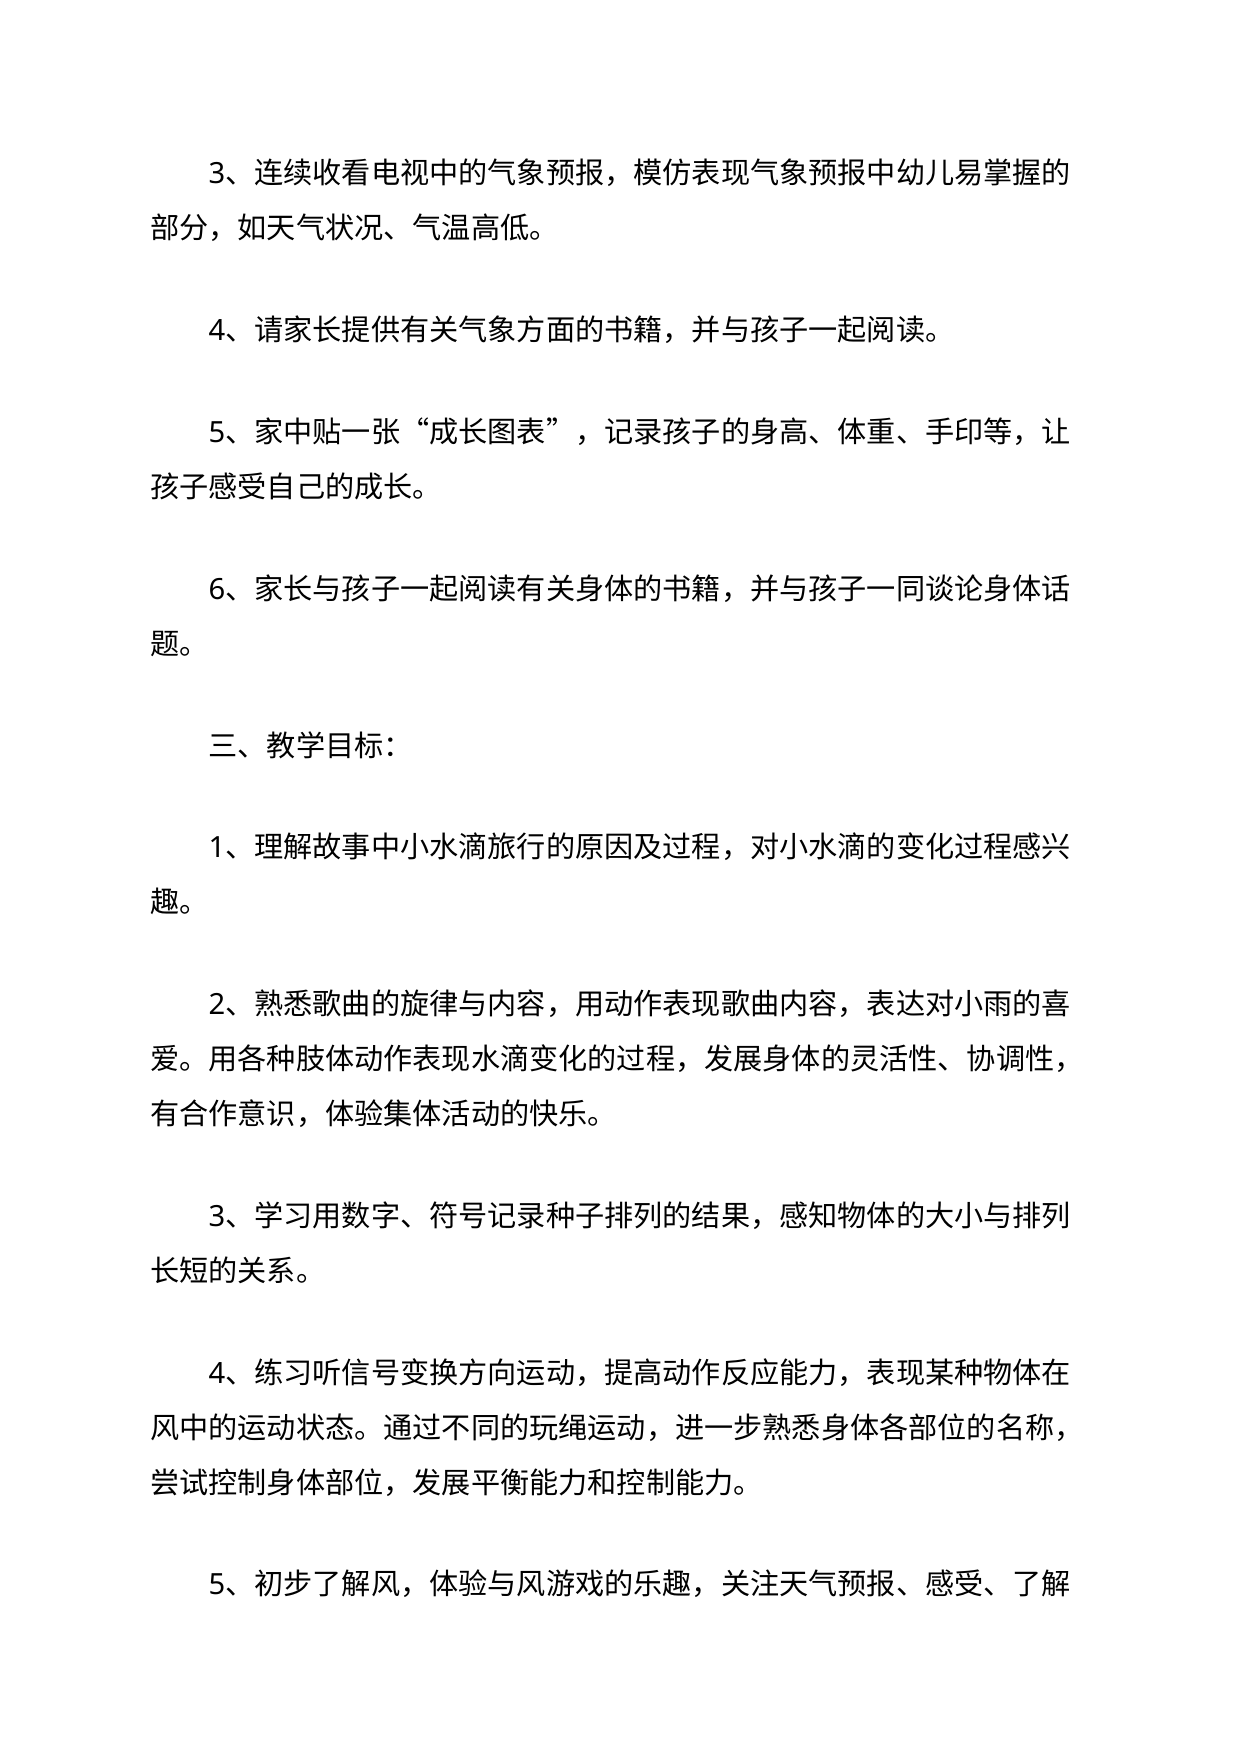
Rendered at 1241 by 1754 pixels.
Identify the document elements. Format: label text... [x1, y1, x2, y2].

text 3、学习用数字、符号记录种子排列的结果，感知物体的大小与排列长短的关系。 [150, 1192, 1090, 1290]
text 三、教学目标： [150, 722, 1090, 764]
text 1、理解故事中小水滴旅行的原因及过程，对小水滴的变化过程感兴趣。 [150, 824, 1090, 921]
text 2、熟悉歌曲的旋律与内容，用动作表现歌曲内容，表达对小雨的喜爱。用各种肢体动作表现水滴变化的过程，发展身体的灵活性、协调性，有合作意识，体验集体活动的快乐。 [150, 981, 1090, 1133]
text 4、请家长提供有关气象方面的书籍，并与孩子一起阅读。 [150, 307, 1090, 349]
text 6、家长与孩子一起阅读有关身体的书籍，并与孩子一同谈论身体话题。 [150, 566, 1090, 663]
text 3、连续收看电视中的气象预报，模仿表现气象预报中幼儿易掌握的部分，如天气状况、气温高低。 [150, 150, 1090, 247]
text 4、练习听信号变换方向运动，提高动作反应能力，表现某种物体在风中的运动状态。通过不同的玩绳运动，进一步熟悉身体各部位的名称，尝试控制身体部位，发展平衡能力和控制能力。 [150, 1349, 1090, 1501]
text 5、家中贴一张“成长图表”，记录孩子的身高、体重、手印等，让孩子感受自己的成长。 [150, 409, 1090, 506]
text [150, 1561, 1090, 1603]
